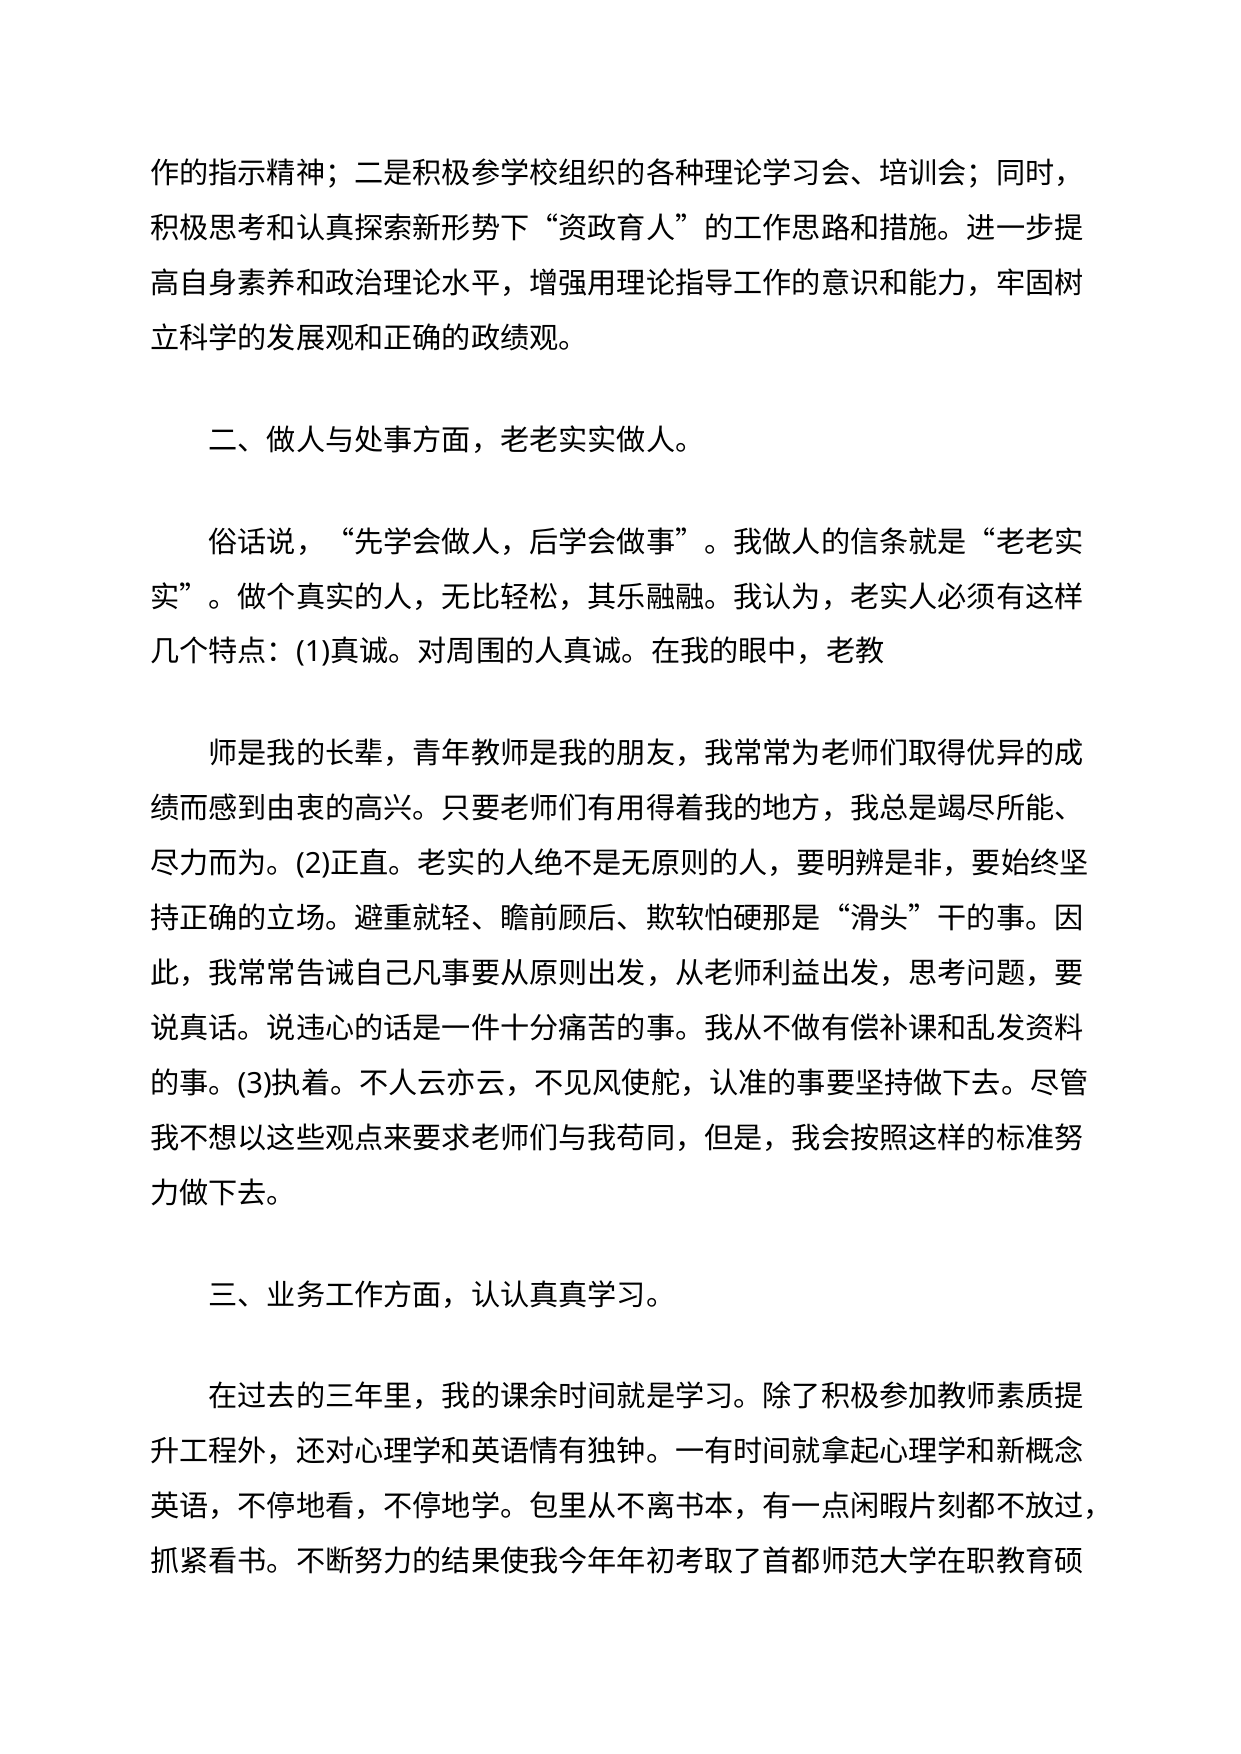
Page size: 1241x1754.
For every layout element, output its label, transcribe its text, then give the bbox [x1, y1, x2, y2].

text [150, 1373, 1090, 1580]
text 师是我的长辈，青年教师是我的朋友，我常常为老师们取得优异的成绩而感到由衷的高兴。只要老师们有用得着我的地方，我总是竭尽所能、尽力而为。(2)正直。老实的人绝不是无原则的人，要明辨是非，要始终坚持正确的立场。避重就轻、瞻前顾后、欺软怕硬那是“滑头”干的事。因此，我常常告诫自己凡事要从原则出发，从老师利益出发，思考问题，要说真话。说违心的话是一件十分痛苦的事。我从不做有偿补课和乱发资料的事。(3)执着。不人云亦云，不见风使舵，认准的事要坚持做下去。尽管我不想以这些观点来要求老师们与我苟同，但是，我会按照这样的标准努力做下去。 [150, 730, 1090, 1212]
text 二、做人与处事方面，老老实实做人。 [150, 416, 1090, 459]
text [150, 150, 1090, 357]
text 三、业务工作方面，认认真真学习。 [150, 1271, 1090, 1313]
text 俗话说，“先学会做人，后学会做事”。我做人的信条就是“老老实实”。做个真实的人，无比轻松，其乐融融。我认为，老实人必须有这样几个特点：(1)真诚。对周围的人真诚。在我的眼中，老教 [150, 518, 1090, 670]
